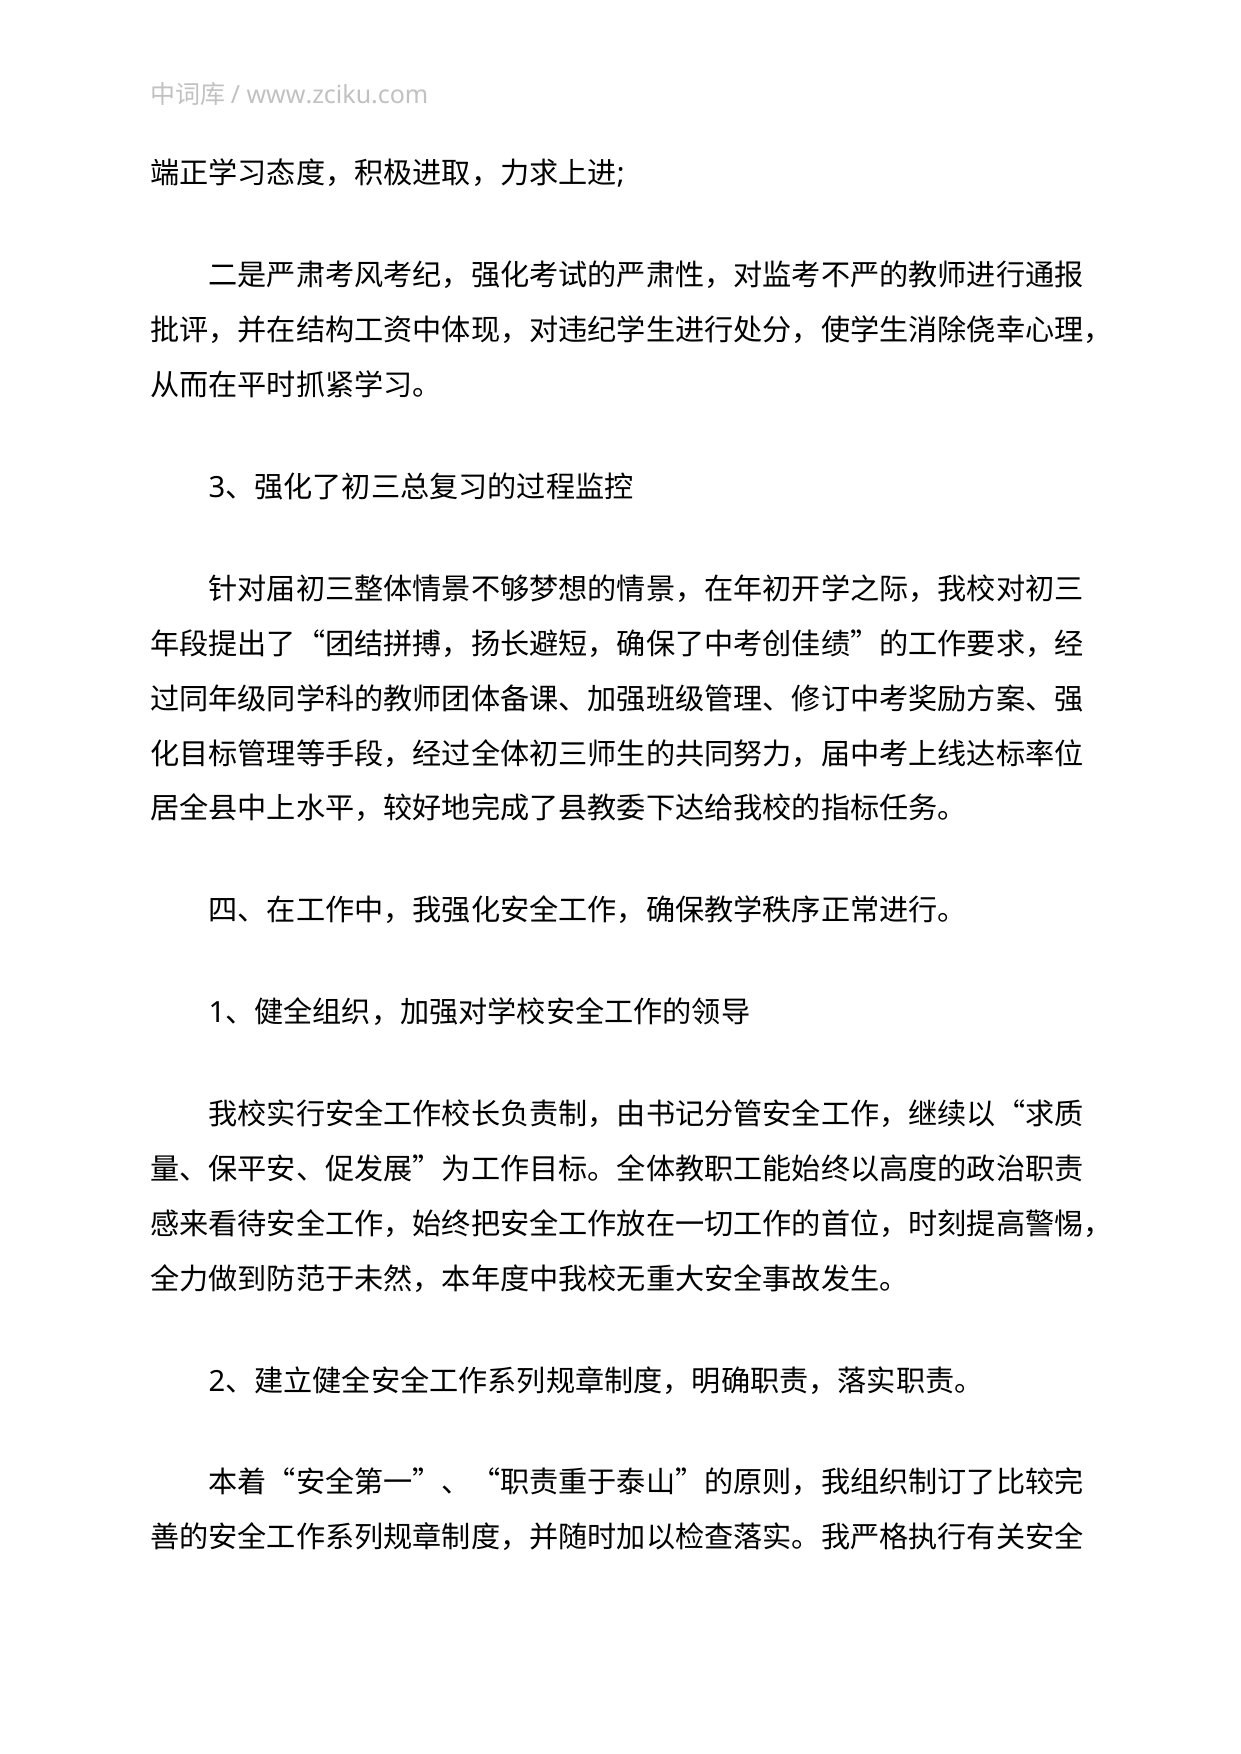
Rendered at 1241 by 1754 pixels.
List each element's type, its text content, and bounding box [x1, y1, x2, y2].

text 我校实行安全工作校长负责制，由书记分管安全工作，继续以“求质量、保平安、促发展”为工作目标。全体教职工能始终以高度的政治职责感来看待安全工作，始终把安全工作放在一切工作的首位，时刻提高警惕，全力做到防范于未然，本年度中我校无重大安全事故发生。 [150, 1091, 1090, 1298]
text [150, 150, 1090, 192]
text 1、健全组织，加强对学校安全工作的领导 [150, 989, 1090, 1031]
text 3、强化了初三总复习的过程监控 [150, 463, 1090, 506]
text 四、在工作中，我强化安全工作，确保教学秩序正常进行。 [150, 887, 1090, 929]
text 针对届初三整体情景不够梦想的情景，在年初开学之际，我校对初三年段提出了“团结拼搏，扬长避短，确保了中考创佳绩”的工作要求，经过同年级同学科的教师团体备课、加强班级管理、修订中考奖励方案、强化目标管理等手段，经过全体初三师生的共同努力，届中考上线达标率位居全县中上水平，较好地完成了县教委下达给我校的指标任务。 [150, 566, 1090, 827]
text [150, 1459, 1090, 1556]
text 2、建立健全安全工作系列规章制度，明确职责，落实职责。 [150, 1357, 1090, 1399]
text 二是严肃考风考纪，强化考试的严肃性，对监考不严的教师进行通报批评，并在结构工资中体现，对违纪学生进行处分，使学生消除侥幸心理，从而在平时抓紧学习。 [150, 252, 1090, 404]
